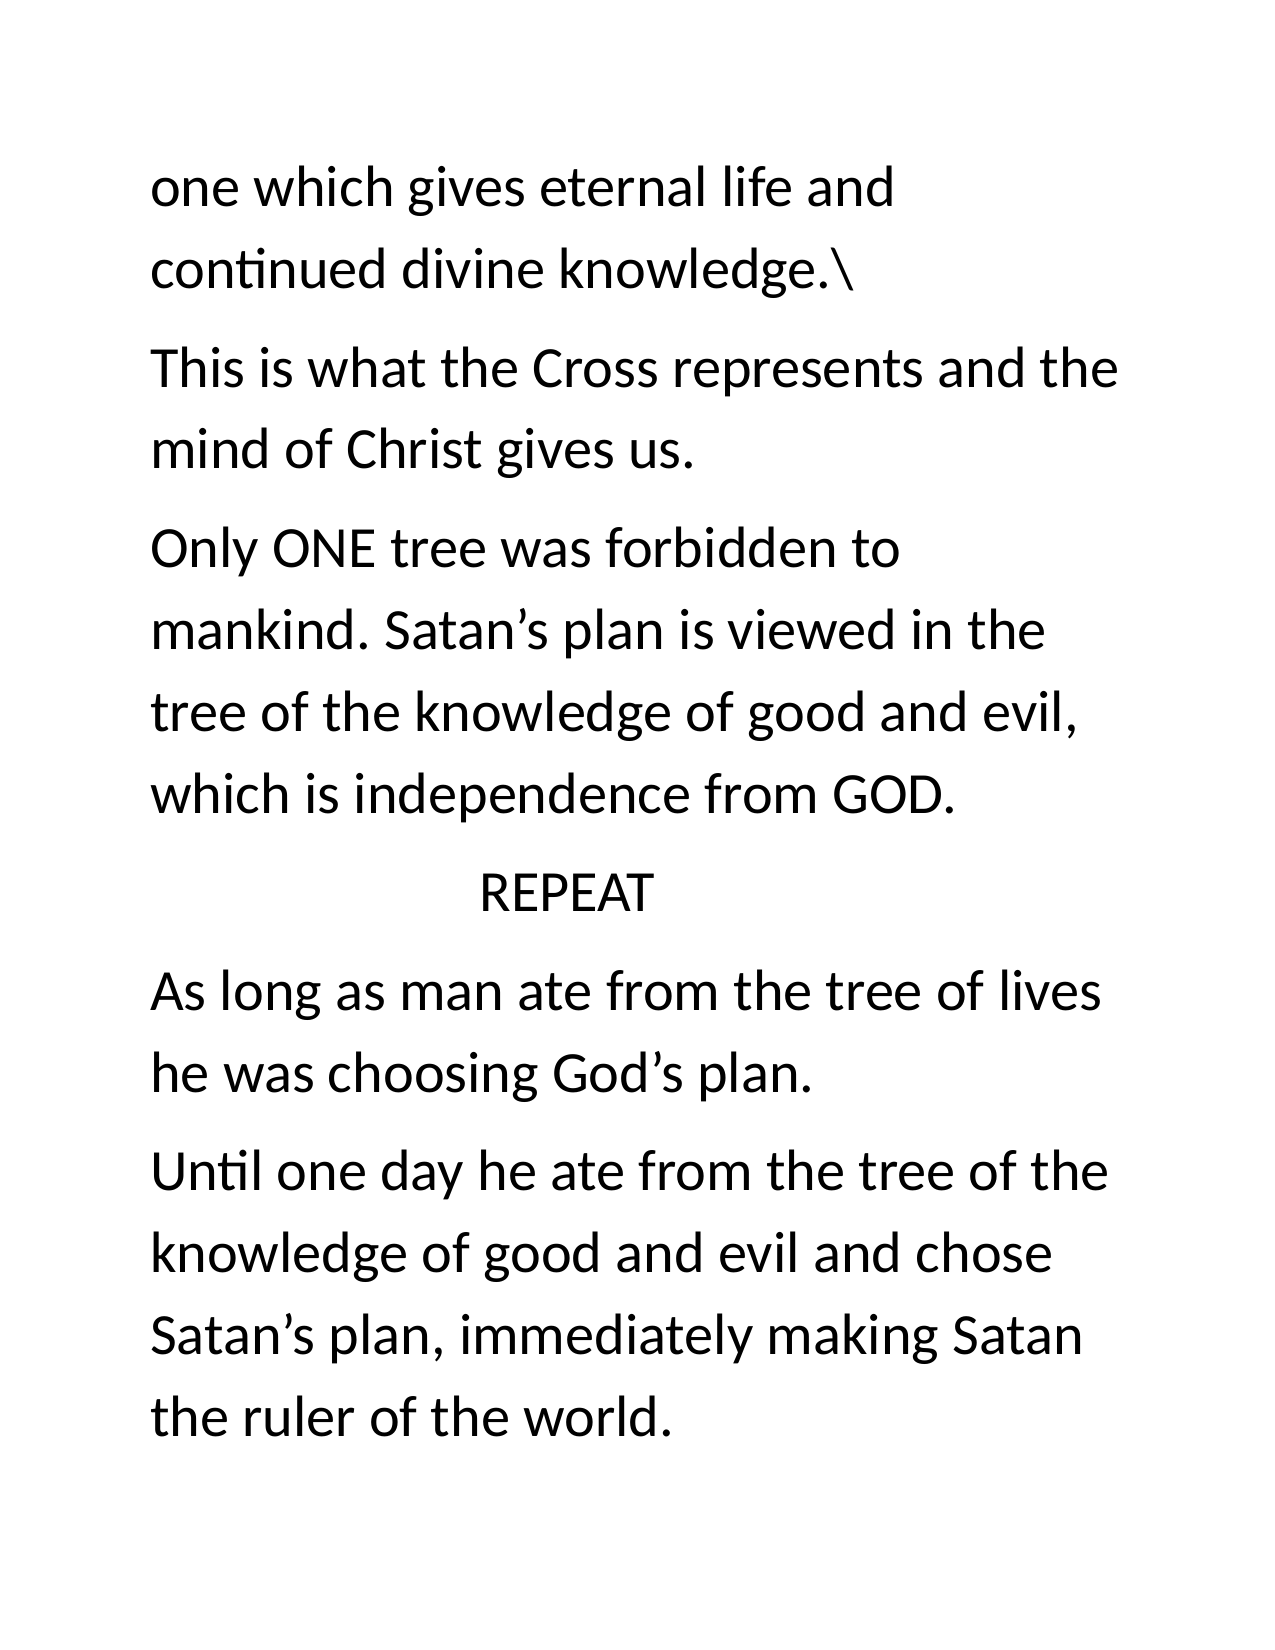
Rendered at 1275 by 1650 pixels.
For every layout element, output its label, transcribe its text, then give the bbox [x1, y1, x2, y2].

text As long as man ate from the tree of lives he was choosing God’s plan. [150, 953, 1125, 1107]
text REPEAT [150, 855, 1125, 926]
text This is what the Cross represents and the mind of Christ gives us. [150, 330, 1125, 483]
text Until one day he ate from the tree of the knowledge of good and evil and chose Satan’s plan, immediately making Satan the ruler of the world. [150, 1134, 1125, 1451]
text Only ONE tree was forbidden to mankind. Satan’s plan is viewed in the tree of the knowledge of good and evil, which is independence from GOD. [150, 511, 1125, 828]
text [150, 150, 1125, 303]
